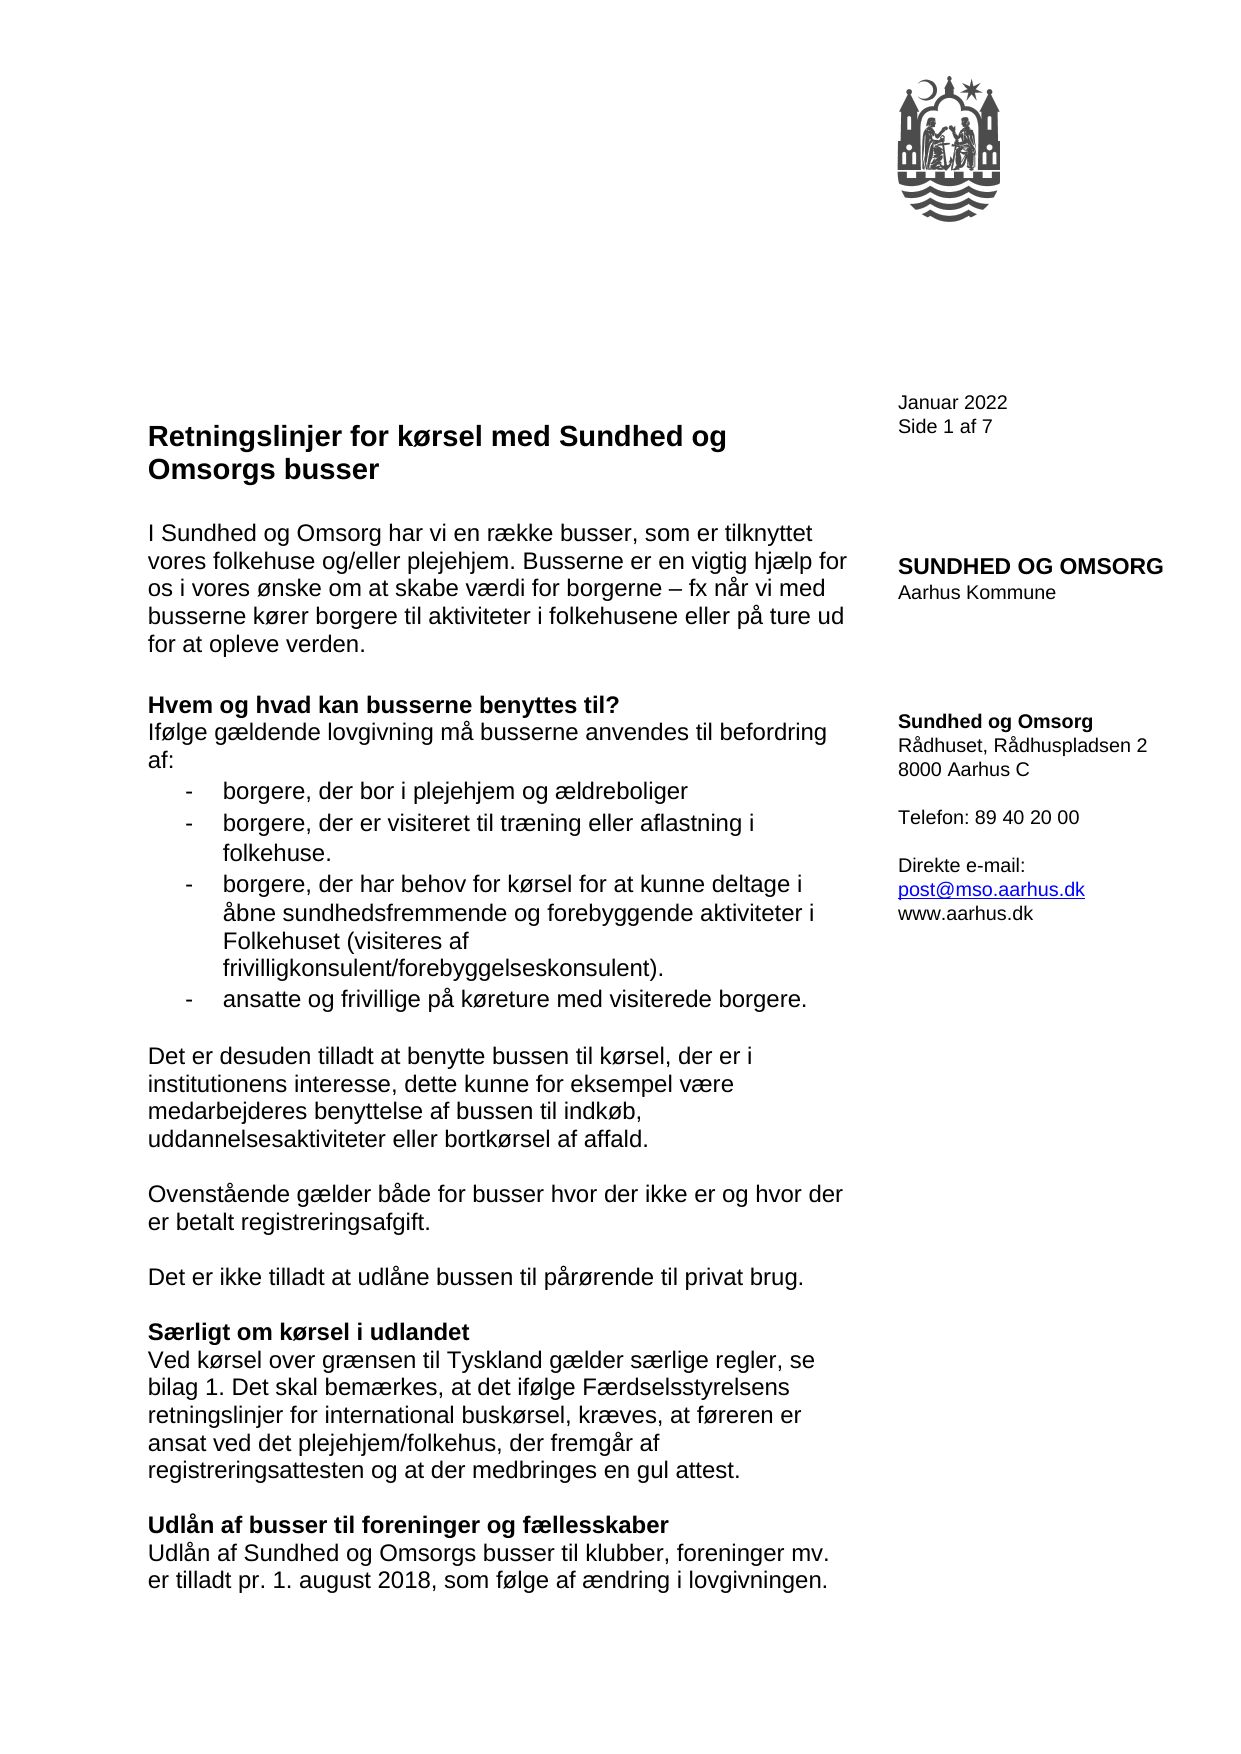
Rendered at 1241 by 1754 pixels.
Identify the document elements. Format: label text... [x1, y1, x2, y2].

list borgere, der bor i plejehjem og ældreboliger [185, 773, 856, 806]
text Ovenstående gælder både for busser hvor der ikke er og hvor der er betalt registreringsafgift. [148, 1180, 856, 1235]
text Retningslinjer for kørsel med Sundhed og Omsorgs busser [148, 418, 856, 486]
text Særligt om kørsel i udlandet [148, 1318, 856, 1346]
list borgere, der har behov for kørsel for at kunne deltage i åbne sundhedsfremmende og forebyggende aktiviteter i Folkehuset (visiteres af frivilligkonsulent/forebyggelseskonsulent). [185, 866, 856, 982]
text Udlån af busser til foreninger og fællesskaber [148, 1511, 856, 1539]
text Det er ikke tilladt at udlåne bussen til pårørende til privat brug. [148, 1263, 856, 1290]
text Udlån af Sundhed og Omsorgs busser til klubber, foreninger mv. er tilladt pr. 1. august 2018, som følge af ændring i lovgivningen. [148, 1539, 856, 1594]
picture [897, 76, 1000, 222]
text Ved kørsel over grænsen til Tyskland gælder særlige regler, se bilag 1. Det skal bemærkes, at det ifølge Færdselsstyrelsens retningslinjer for international buskørsel, kræves, at føreren er ansat ved det plejehjem/folkehus, der fremgår af registreringsattesten og at der medbringes en gul attest. [148, 1346, 856, 1484]
text Hvem og hvad kan busserne benyttes til? [148, 691, 856, 718]
table_cell Sundhed og Omsorg Rådhuset, Rådhuspladsen 2 8000 Aarhus C Telefon: 89 40 20 00 Direkte e-mail: post@mso.aarhus.dk www.aarhus.dk [898, 709, 1205, 1429]
text I Sundhed og Omsorg har vi en række busser, som er tilknyttet vores folkehuse og/eller plejehjem. Busserne er en vigtig hjælp for os i vores ønske om at skabe værdi for borgerne – fx når vi med busserne kører borgere til aktiviteter i folkehusene eller på ture ud for at opleve verden. [148, 519, 856, 657]
text Det er desuden tilladt at benytte bussen til kørsel, der er i institutionens interesse, dette kunne for eksempel være medarbejderes benyttelse af bussen til indkøb, uddannelsesaktiviteter eller bortkørsel af affald. [148, 1042, 856, 1152]
text Ifølge gældende lovgivning må busserne anvendes til befordring af: [148, 718, 856, 773]
list borgere, der er visiteret til træning eller aflastning i folkehuse. [185, 806, 856, 866]
list ansatte og frivillige på køreture med visiterede borgere. [185, 982, 856, 1014]
table_header Sundhed og Omsorg Aarhus Kommune [898, 552, 1205, 709]
